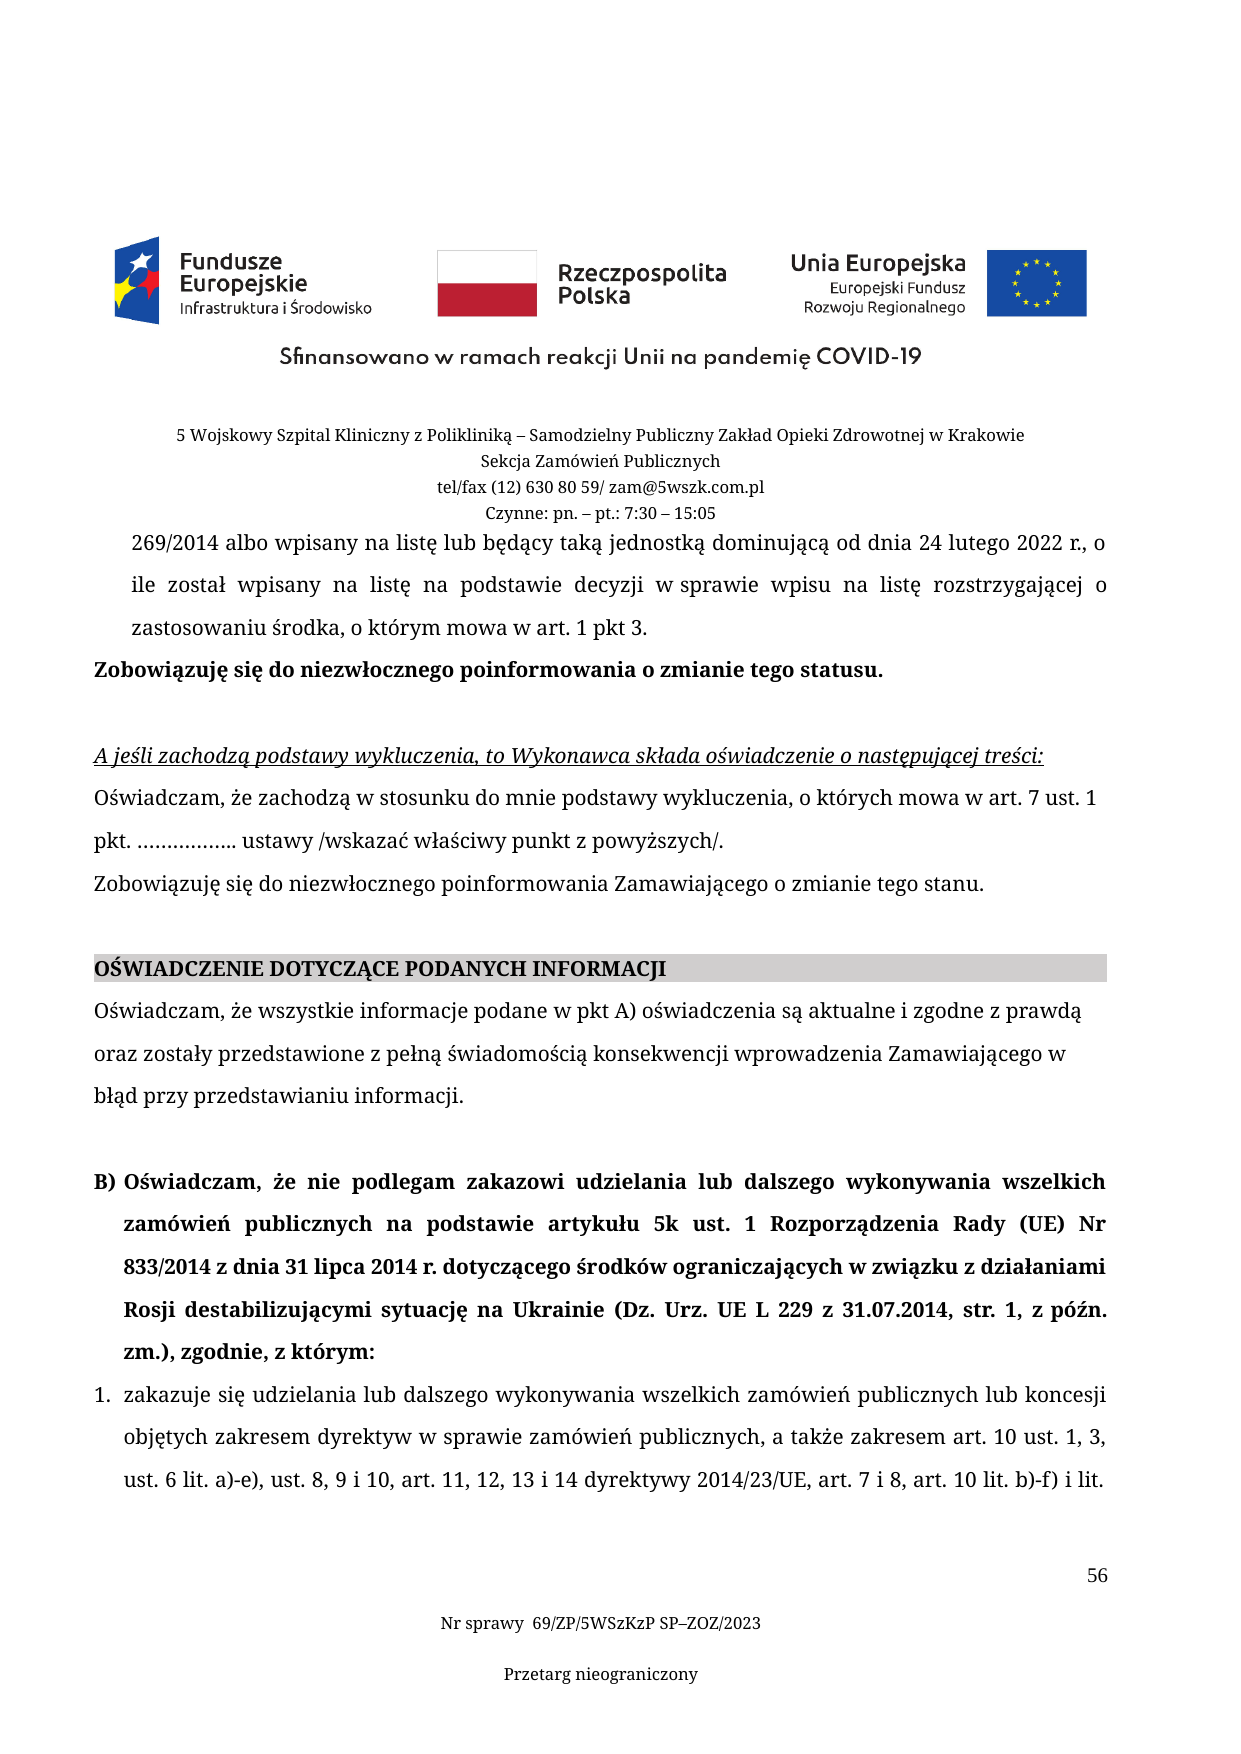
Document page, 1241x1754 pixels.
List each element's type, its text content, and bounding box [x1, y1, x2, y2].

list zakazuje się udzielania lub dalszego wykonywania wszelkich zamówień publicznych lub koncesji objętych zakresem dyrektyw w sprawie zamówień publicznych, a także zakresem art. 10 ust. 1, 3, ust. 6 lit. a)-e), ust. 8, 9 i 10, art. 11, 12, 13 i 14 dyrektywy 2014/23/UE, art. 7 i 8, art. 10 lit. b)-f) i lit. h)-j) dyrektywy 2014/24/UE, art. 18, art. 21 lit. b)-e) i lit. g)-i), art. 29 i 30 dyrektywy 2014/25/UE oraz art. 13 lit. a)-d), lit. f)-h) i lit. j) dyrektywy 2009/81/WE na rzecz lub z udziałem: [94, 1380, 1107, 1493]
text Oświadczam, że wszystkie informacje podane w pkt A) oświadczenia są aktualne i zgodne z prawdą oraz zostały przedstawione z pełną świadomością konsekwencji wprowadzenia Zamawiającego w błąd przy przedstawianiu informacji. [94, 996, 1107, 1110]
list Oświadczam, że nie podlegam zakazowi udzielania lub dalszego wykonywania wszelkich zamówień publicznych na podstawie artykułu 5k ust. 1 Rozporządzenia Rady (UE) Nr 833/2014 z dnia 31 lipca 2014 r. dotyczącego środków ograniczających w związku z działaniami Rosji destabilizującymi sytuację na Ukrainie (Dz. Urz. UE L 229 z 31.07.2014, str. 1, z późn. zm.), zgodnie, z którym: [94, 1167, 1107, 1366]
text Zobowiązuję się do niezwłocznego poinformowania o zmianie tego statusu. [94, 656, 1107, 684]
text Zobowiązuję się do niezwłocznego poinformowania Zamawiającego o zmianie tego stanu. [94, 869, 1107, 897]
text OŚWIADCZENIE DOTYCZĄCE PODANYCH INFORMACJI [94, 954, 1107, 982]
text A jeśli zachodzą podstawy wykluczenia, to Wykonawca składa oświadczenie o następującej treści: [94, 741, 1107, 769]
text Oświadczam, że zachodzą w stosunku do mnie podstawy wykluczenia, o których mowa w art. 7 ust. 1 pkt. …………….. ustawy /wskazać właściwy punkt z powyższych/. [94, 783, 1107, 854]
picture [93, 211, 1108, 394]
list wykonawcę oraz uczestnika konkursu, którego jednostką dominującą w rozumieniu art. 3 ust. 1 pkt 37 ustawy z dnia 29 września 1994 r. o rachunkowości (Dz. U. z 2021 r. poz. 217, 2105 i 2106) jest podmiot wymieniony w wykazach określonych w rozporządzeniu 765/2006 i rozporządzeniu 269/2014 albo wpisany na listę lub będący taką jednostką dominującą od dnia 24 lutego 2022 r., o ile został wpisany na listę na podstawie decyzji w sprawie wpisu na listę rozstrzygającej o zastosowaniu środka, o którym mowa w art. 1 pkt 3. [94, 528, 1107, 641]
